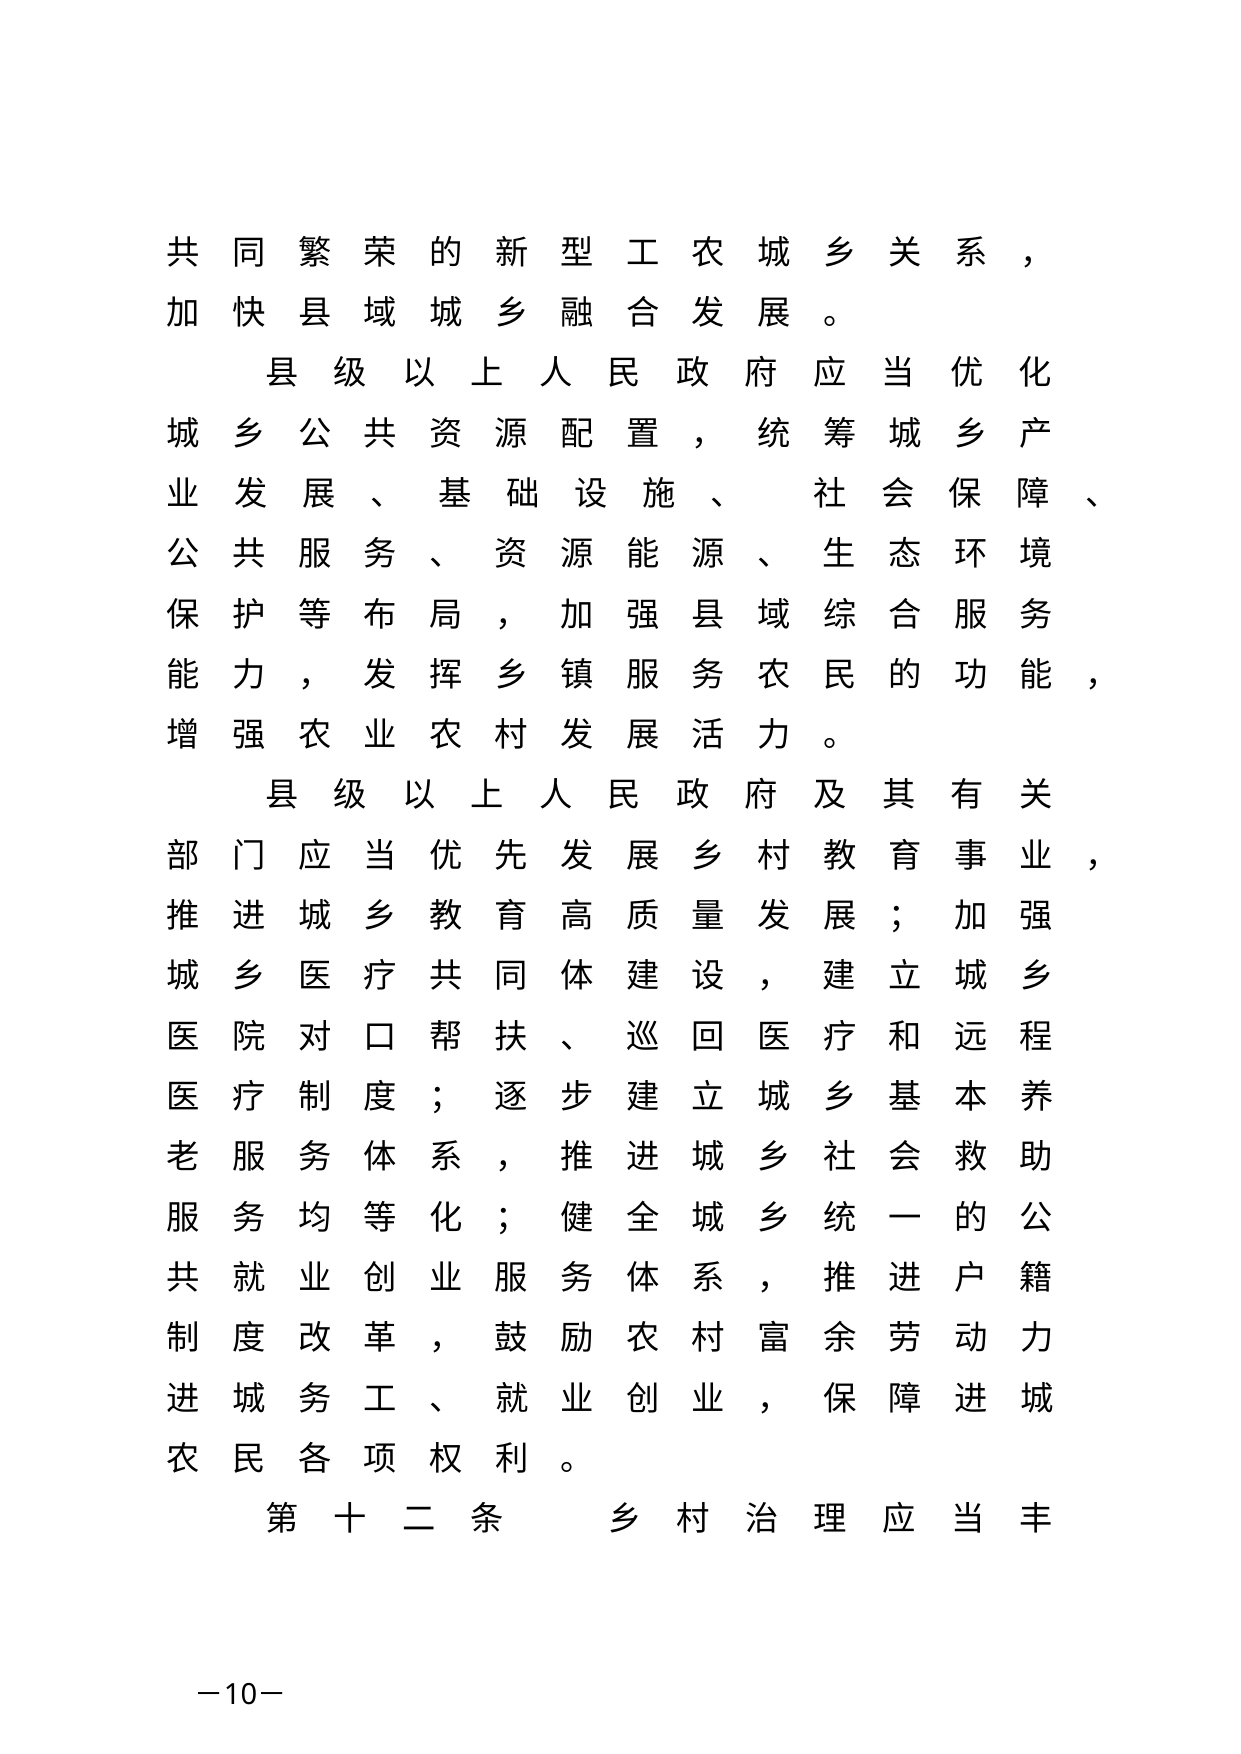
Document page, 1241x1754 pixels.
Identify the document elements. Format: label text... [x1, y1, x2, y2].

text 县级以上人民政府及其有关部门应当优先发展乡村教育事业，推进城乡教育高质量发展；加强城乡医疗共同体建设，建立城乡医院对口帮扶、巡回医疗和远程医疗制度；逐步建立城乡基本养老服务体系，推进城乡社会救助服务均等化；健全城乡统一的公共就业创业服务体系，推进户籍制度改革，鼓励农村富余劳动力进城务工、就业创业，保障进城农民各项权利。 [167, 762, 1085, 1486]
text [167, 219, 1085, 340]
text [167, 1486, 1085, 1546]
text 县级以上人民政府应当优化城乡公共资源配置，统筹城乡产业发展、基础设施、 社会保障、公共服务、资源能源、生态环境保护等布局，加强县域综合服务能力，发挥乡镇服务农民的功能，增强农业农村发展活力。 [167, 340, 1085, 762]
